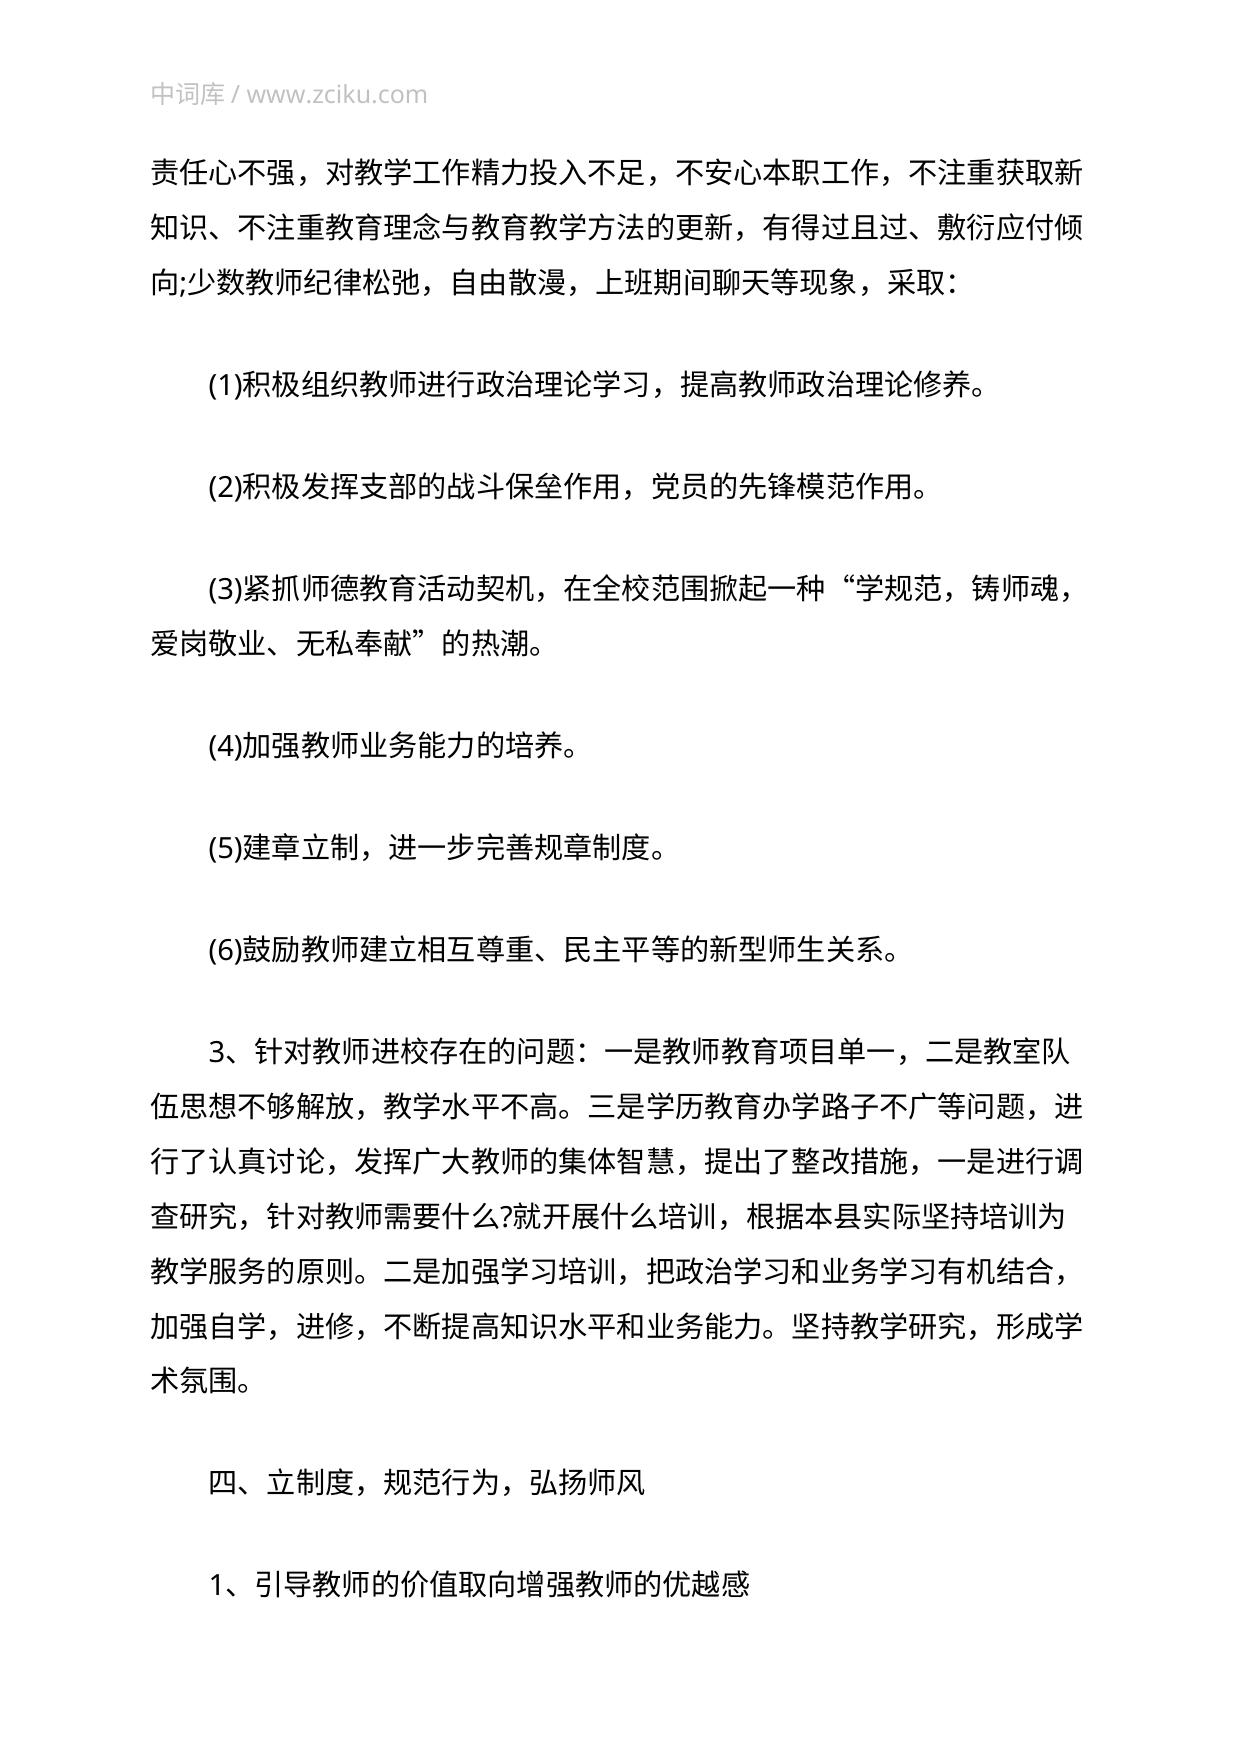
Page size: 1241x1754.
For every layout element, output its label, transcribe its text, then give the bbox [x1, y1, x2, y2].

text 3、针对教师进校存在的问题：一是教师教育项目单一，二是教室队伍思想不够解放，教学水平不高。三是学历教育办学路子不广等问题，进行了认真讨论，发挥广大教师的集体智慧，提出了整改措施，一是进行调查研究，针对教师需要什么?就开展什么培训，根据本县实际坚持培训为教学服务的原则。二是加强学习培训，把政治学习和业务学习有机结合，加强自学，进修，不断提高知识水平和业务能力。坚持教学研究，形成学术氛围。 [150, 1028, 1090, 1400]
text (5)建章立制，进一步完善规章制度。 [150, 824, 1090, 867]
text (1)积极组织教师进行政治理论学习，提高教师政治理论修养。 [150, 362, 1090, 404]
text (6)鼓励教师建立相互尊重、民主平等的新型师生关系。 [150, 926, 1090, 969]
text 1、引导教师的价值取向增强教师的优越感 [150, 1562, 1090, 1604]
text (4)加强教师业务能力的培养。 [150, 722, 1090, 765]
text 四、立制度，规范行为，弘扬师风 [150, 1460, 1090, 1502]
text (3)紧抓师德教育活动契机，在全校范围掀起一种“学规范，铸师魂，爱岗敬业、无私奉献”的热潮。 [150, 566, 1090, 663]
text (2)积极发挥支部的战斗保垒作用，党员的先锋模范作用。 [150, 464, 1090, 506]
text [150, 150, 1090, 302]
